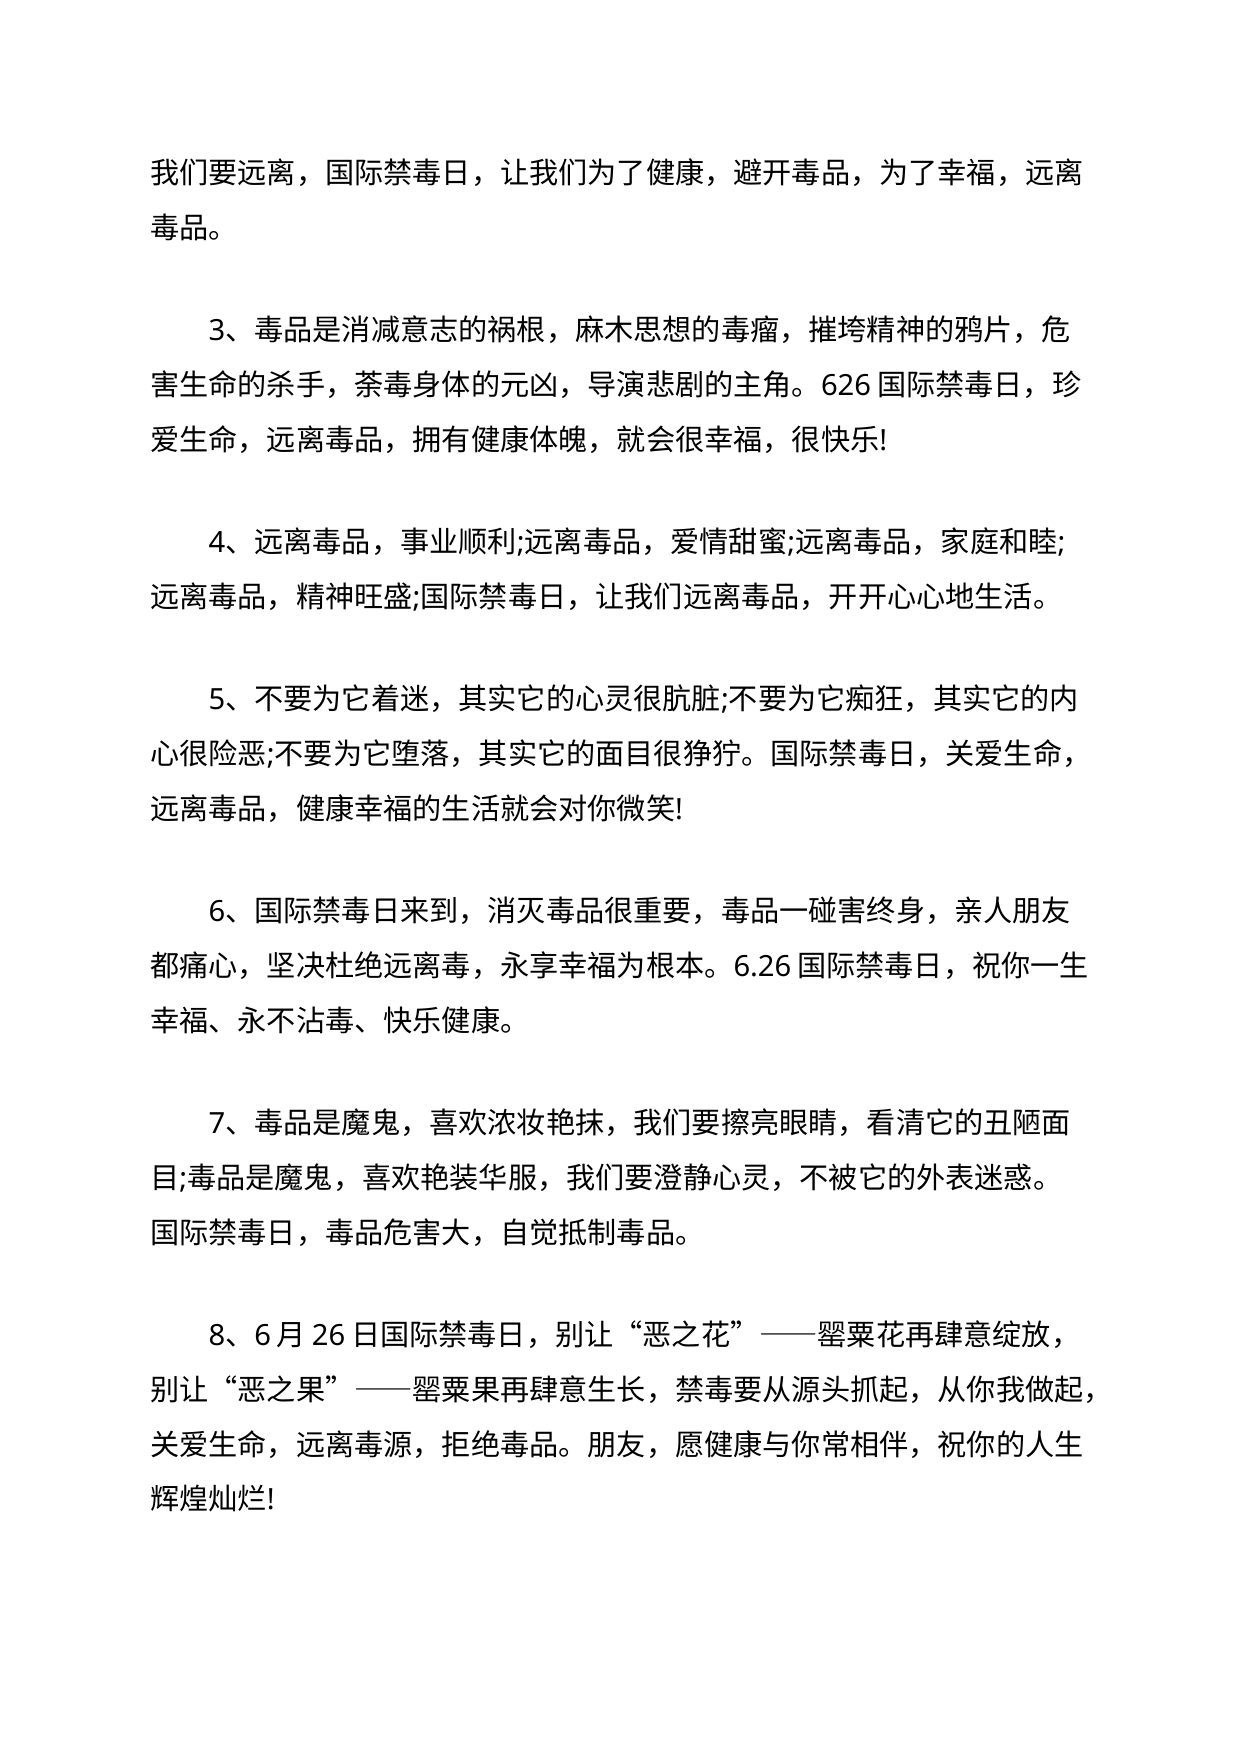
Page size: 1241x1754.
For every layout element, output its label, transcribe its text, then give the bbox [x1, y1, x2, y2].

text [150, 150, 1090, 247]
text 5、不要为它着迷，其实它的心灵很肮脏;不要为它痴狂，其实它的内心很险恶;不要为它堕落，其实它的面目很狰狞。国际禁毒日，关爱生命，远离毒品，健康幸福的生活就会对你微笑! [150, 676, 1090, 828]
text 3、毒品是消减意志的祸根，麻木思想的毒瘤，摧垮精神的鸦片，危害生命的杀手，荼毒身体的元凶，导演悲剧的主角。626国际禁毒日，珍爱生命，远离毒品，拥有健康体魄，就会很幸福，很快乐! [150, 307, 1090, 459]
text 8、6月26日国际禁毒日，别让“恶之花”——罂粟花再肆意绽放，别让“恶之果”——罂粟果再肆意生长，禁毒要从源头抓起，从你我做起，关爱生命，远离毒源，拒绝毒品。朋友，愿健康与你常相伴，祝你的人生辉煌灿烂! [150, 1311, 1090, 1518]
text 6、国际禁毒日来到，消灭毒品很重要，毒品一碰害终身，亲人朋友都痛心，坚决杜绝远离毒，永享幸福为根本。6.26国际禁毒日，祝你一生幸福、永不沾毒、快乐健康。 [150, 888, 1090, 1040]
text 7、毒品是魔鬼，喜欢浓妆艳抹，我们要擦亮眼睛，看清它的丑陋面目;毒品是魔鬼，喜欢艳装华服，我们要澄静心灵，不被它的外表迷惑。国际禁毒日，毒品危害大，自觉抵制毒品。 [150, 1099, 1090, 1252]
text 4、远离毒品，事业顺利;远离毒品，爱情甜蜜;远离毒品，家庭和睦;远离毒品，精神旺盛;国际禁毒日，让我们远离毒品，开开心心地生活。 [150, 519, 1090, 616]
